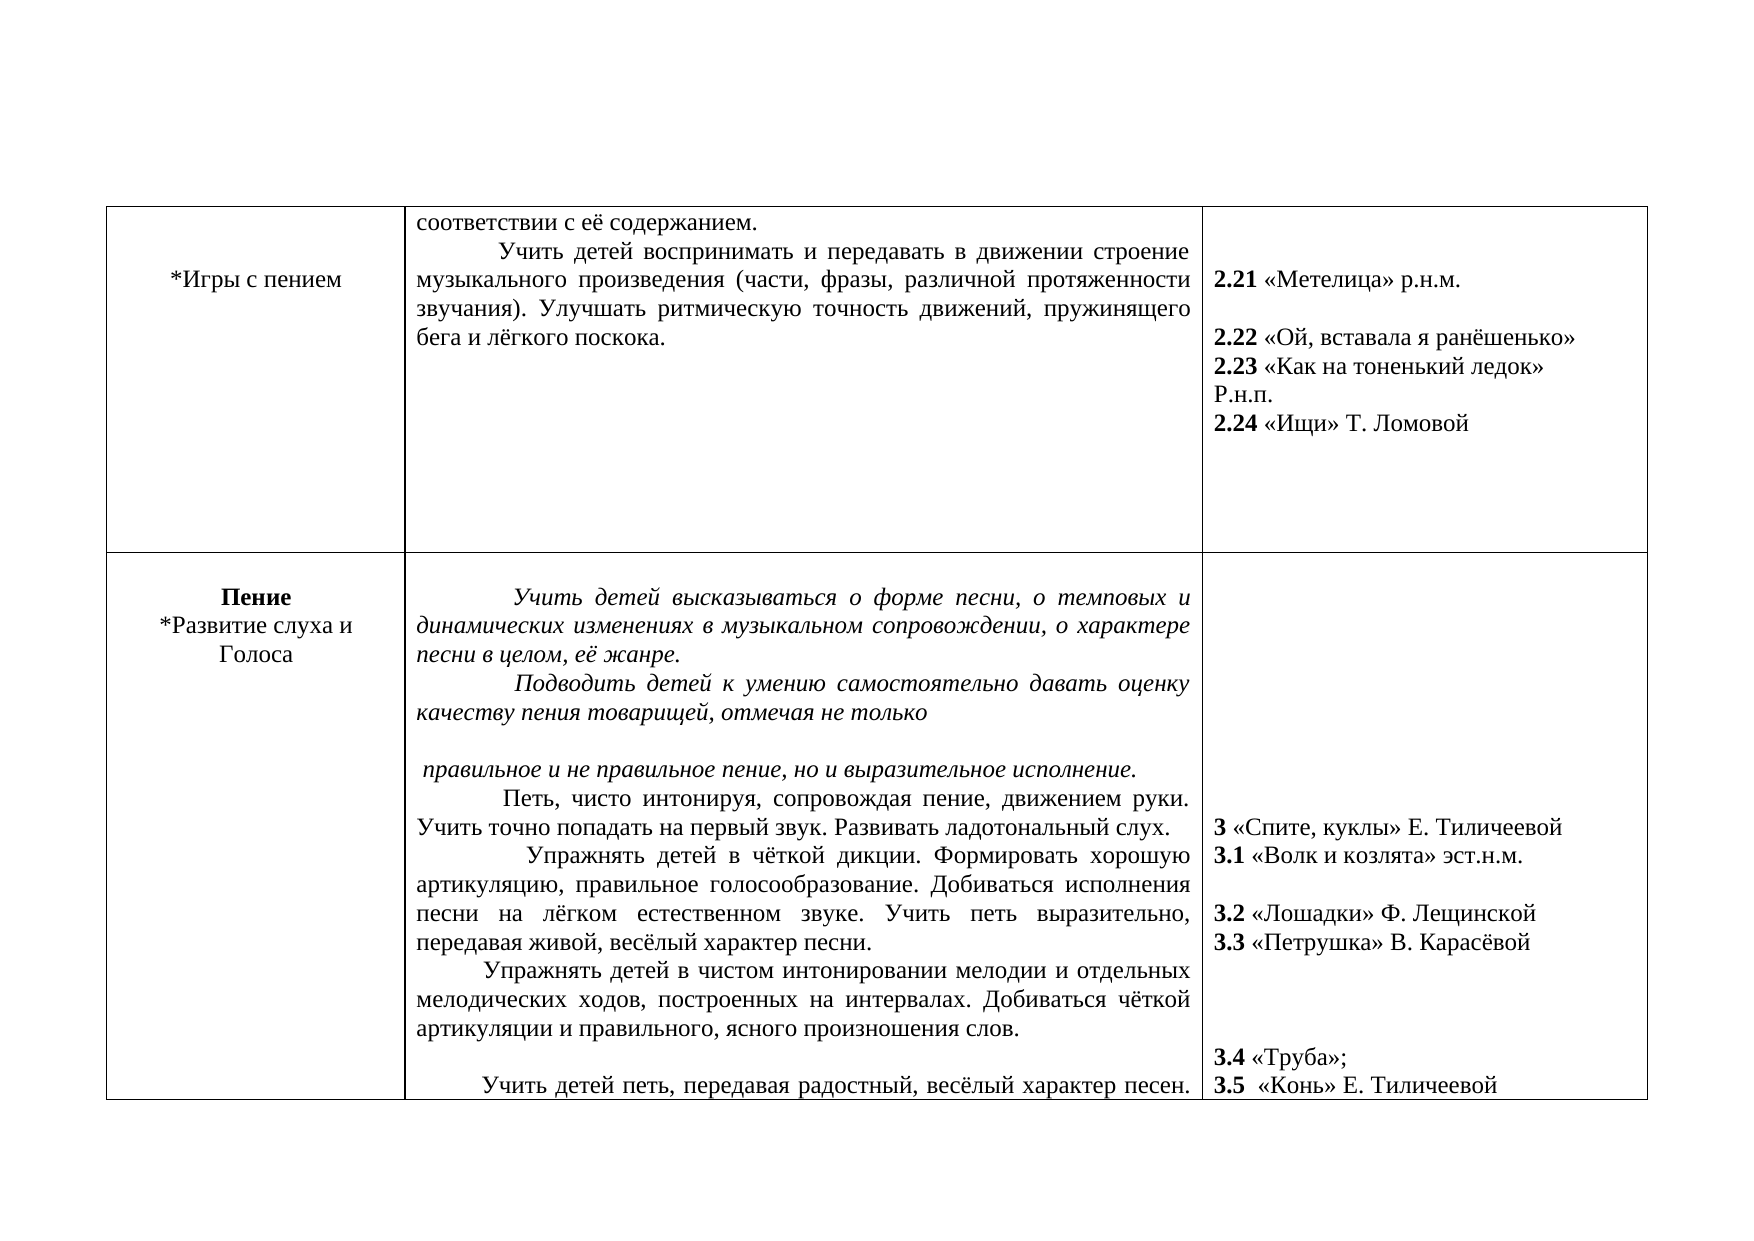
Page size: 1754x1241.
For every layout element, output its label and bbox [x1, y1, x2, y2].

table_cell [107, 207, 404, 552]
table_cell [1203, 553, 1647, 1099]
table_cell [406, 553, 1202, 1099]
table_cell [1203, 207, 1647, 552]
table_cell [406, 207, 1202, 552]
table_cell [107, 553, 404, 1099]
